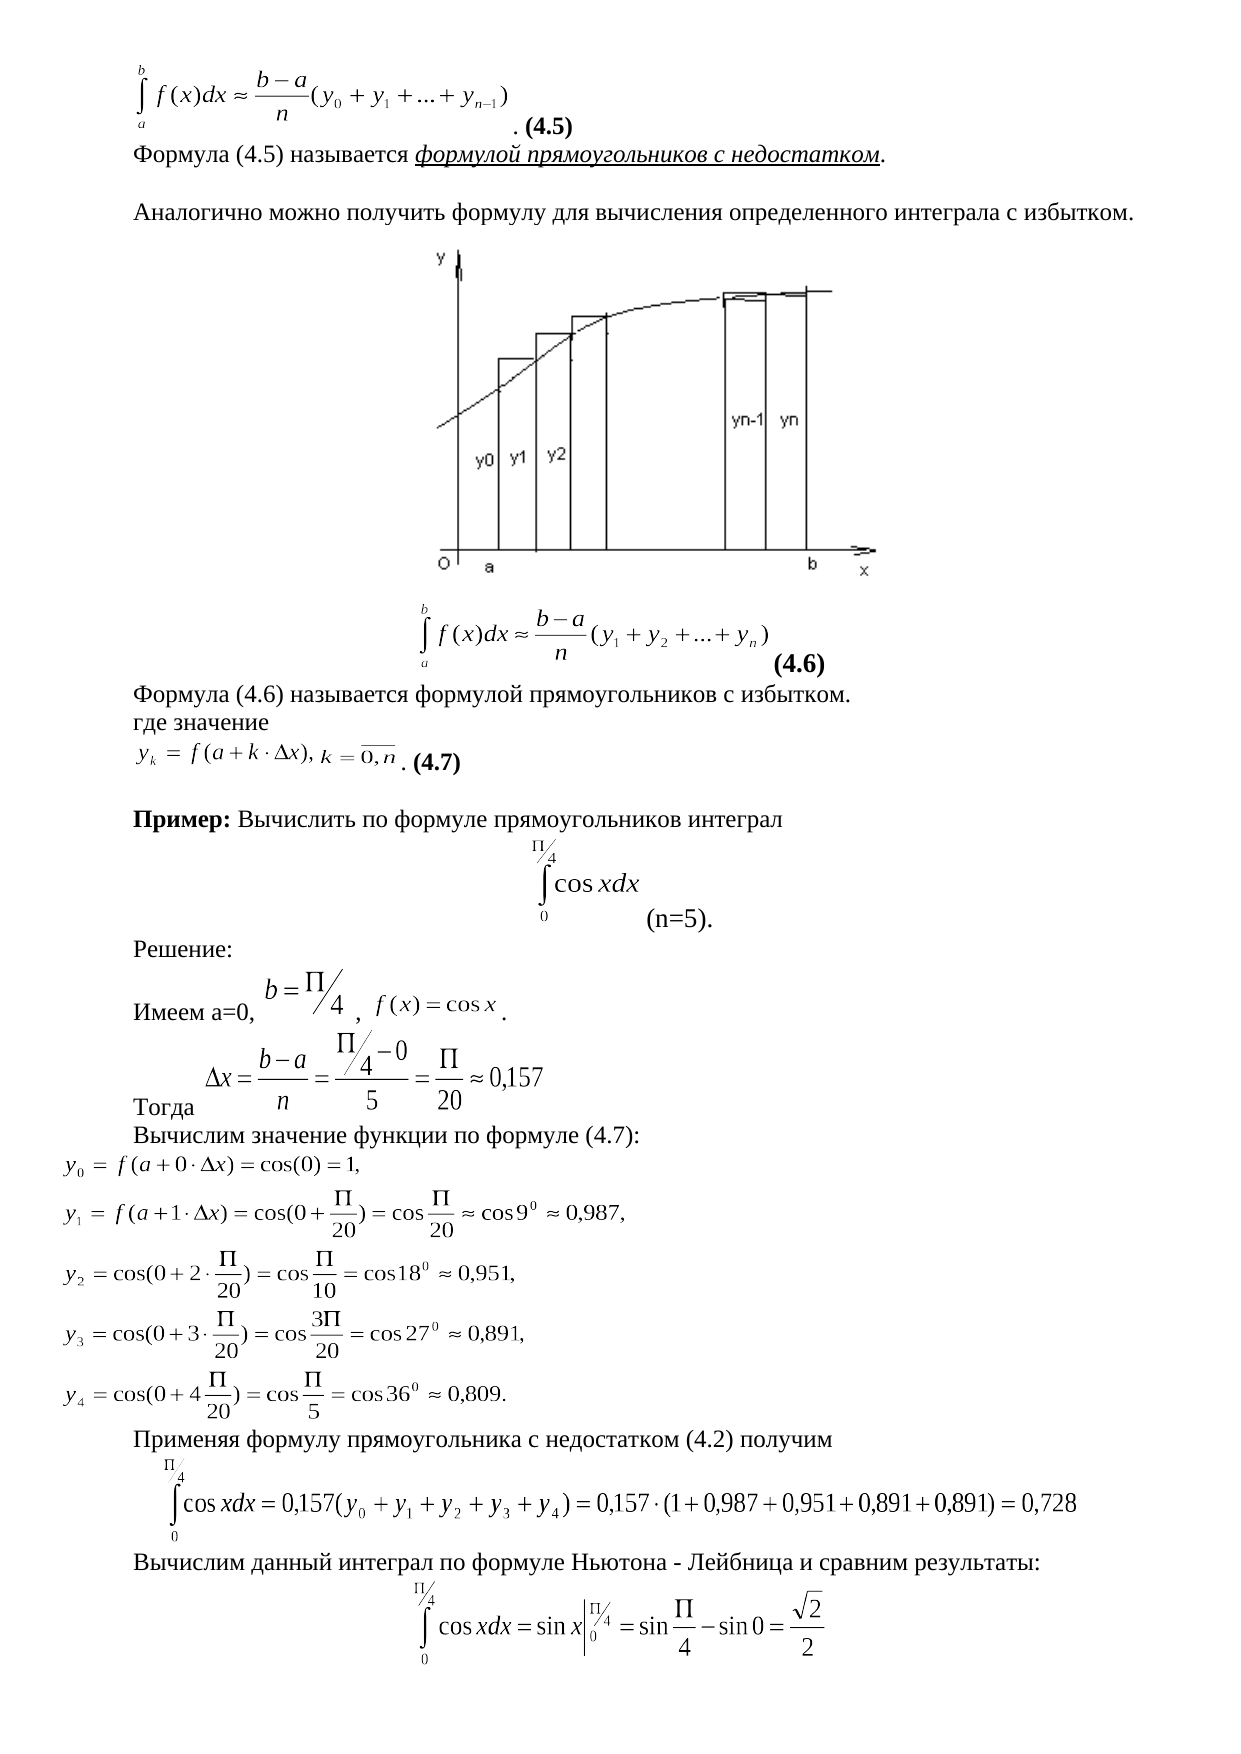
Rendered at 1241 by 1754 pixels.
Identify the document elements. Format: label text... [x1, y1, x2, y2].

text (4.6) [59, 598, 1181, 679]
picture [132, 59, 513, 134]
picture [527, 833, 646, 928]
text Формула (4.6) называется формулой прямоугольников с избытком. [59, 679, 1181, 707]
text Вычислим данный интеграл по формуле Ньютона - Лейбница и сравним результаты: [59, 1547, 1181, 1576]
text Вычислим значение функции по формуле (4.7): [59, 1121, 1181, 1149]
text Аналогично можно получить формулу для вычисления определенного интеграла с избытком. [59, 197, 1181, 226]
picture [161, 1452, 1080, 1548]
picture [201, 1026, 548, 1116]
text Формула (4.5) называется формулой прямоугольников с недостатком. [59, 139, 1181, 168]
picture [132, 736, 401, 771]
picture [410, 1576, 830, 1671]
text Решение: [59, 934, 1181, 962]
picture [59, 1149, 630, 1424]
picture [261, 962, 349, 1021]
text . (4.7) [59, 736, 1181, 776]
text Имеем a=0, , . [59, 962, 1181, 1026]
text (n=5). [59, 833, 1181, 934]
text где значение [59, 707, 1181, 736]
picture [317, 225, 923, 673]
text Применяя формулу прямоугольника с недостатком (4.2) получим [59, 1424, 1181, 1452]
text Пример: Вычислить по формуле прямоугольников интеграл [59, 804, 1181, 833]
picture [367, 990, 501, 1021]
